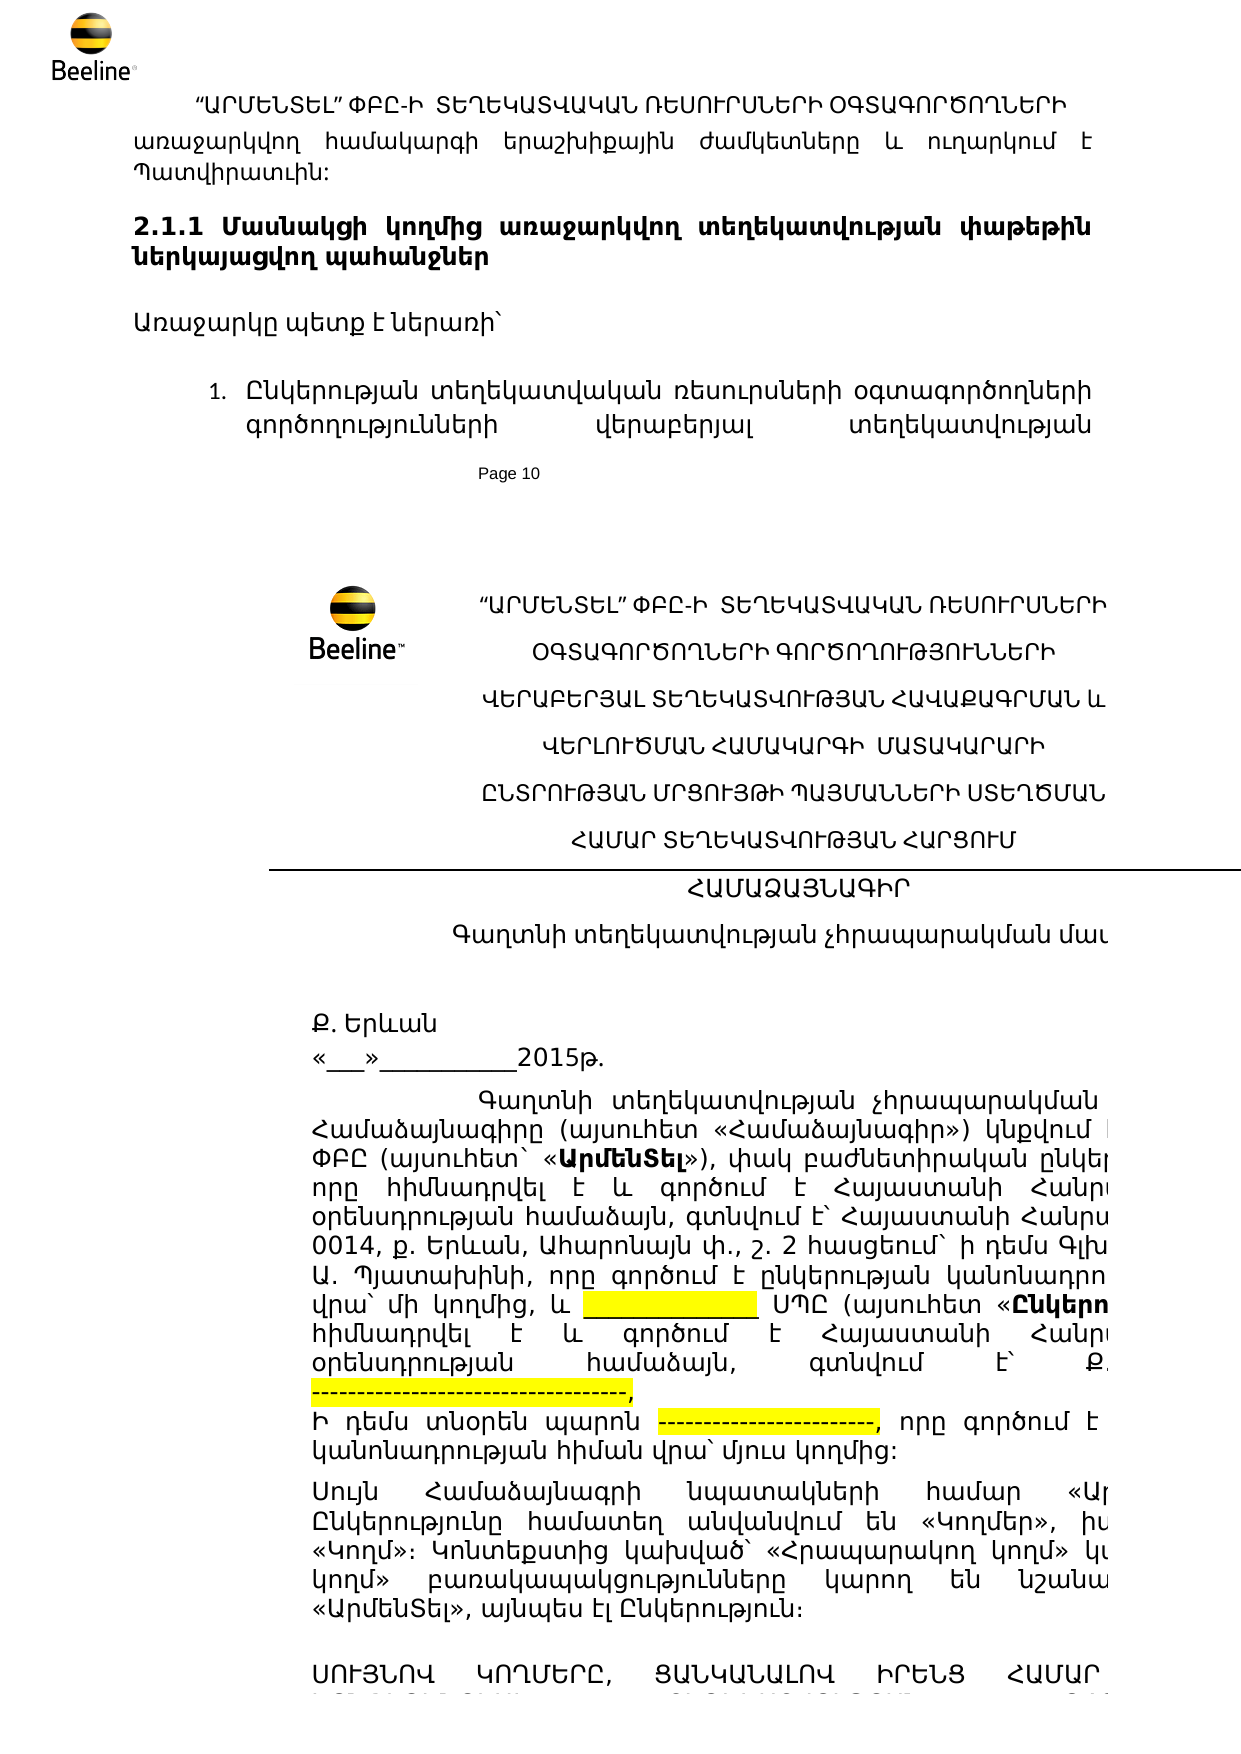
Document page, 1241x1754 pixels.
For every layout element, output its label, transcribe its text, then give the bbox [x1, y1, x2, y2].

text Առաջարկը պետք է ներառի՝ [133, 305, 1092, 339]
list Ընկերության տեղեկատվական ռեսուրսների օգտագործողների գործողությունների վերաբերյալ տեղեկատվության հավաքագրման և վերլուծման համակարգի մշակման որոշման նկարագրություն, [208, 373, 1092, 441]
text 2.1.1 Մասնակցի կողմից առաջարկվող տեղեկատվության փաթեթին ներկայացվող պահանջներ [133, 212, 1092, 271]
picture [41, 0, 142, 89]
text Պոտենցիալ Մասնակիցը ծանոթանում է տեղեկատվության հարցման(այսուհետ ՏՀ) մասնակցի հրահանգին, NDA-ը ստորագրելուց հետո ստանում է տեխնիկական առաջադրանքը, ինչից հետո պատրաստում է ողջ տեղեկատվությունը՝ ներառյալ գինը, մատկարարման, վճարման և առաջարկվող համակարգի երաշխիքային ժամկետները և ուղարկում է Պատվիրատւին: [133, 125, 1092, 187]
